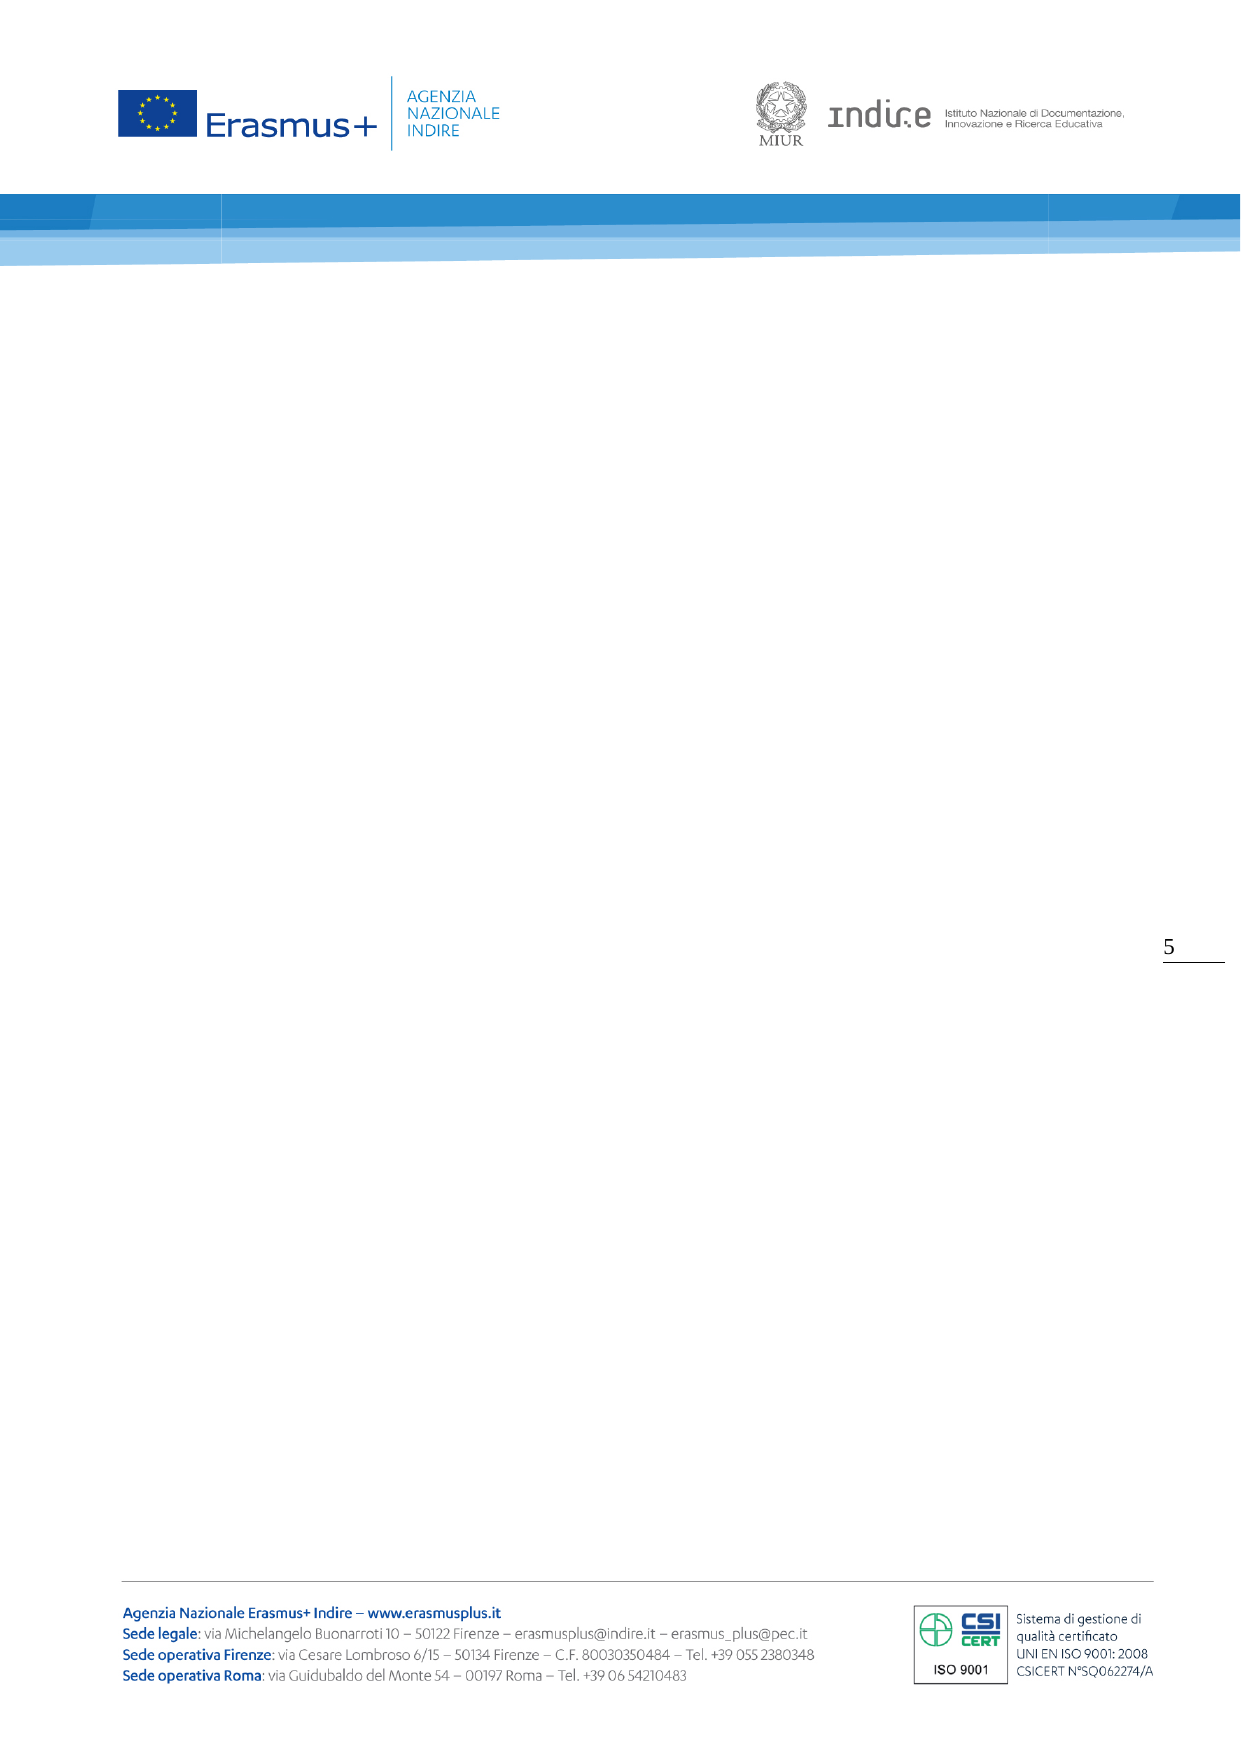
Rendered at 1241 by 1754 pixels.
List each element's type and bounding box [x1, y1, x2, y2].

picture [0, 1568, 1241, 1754]
picture [0, 0, 1241, 266]
